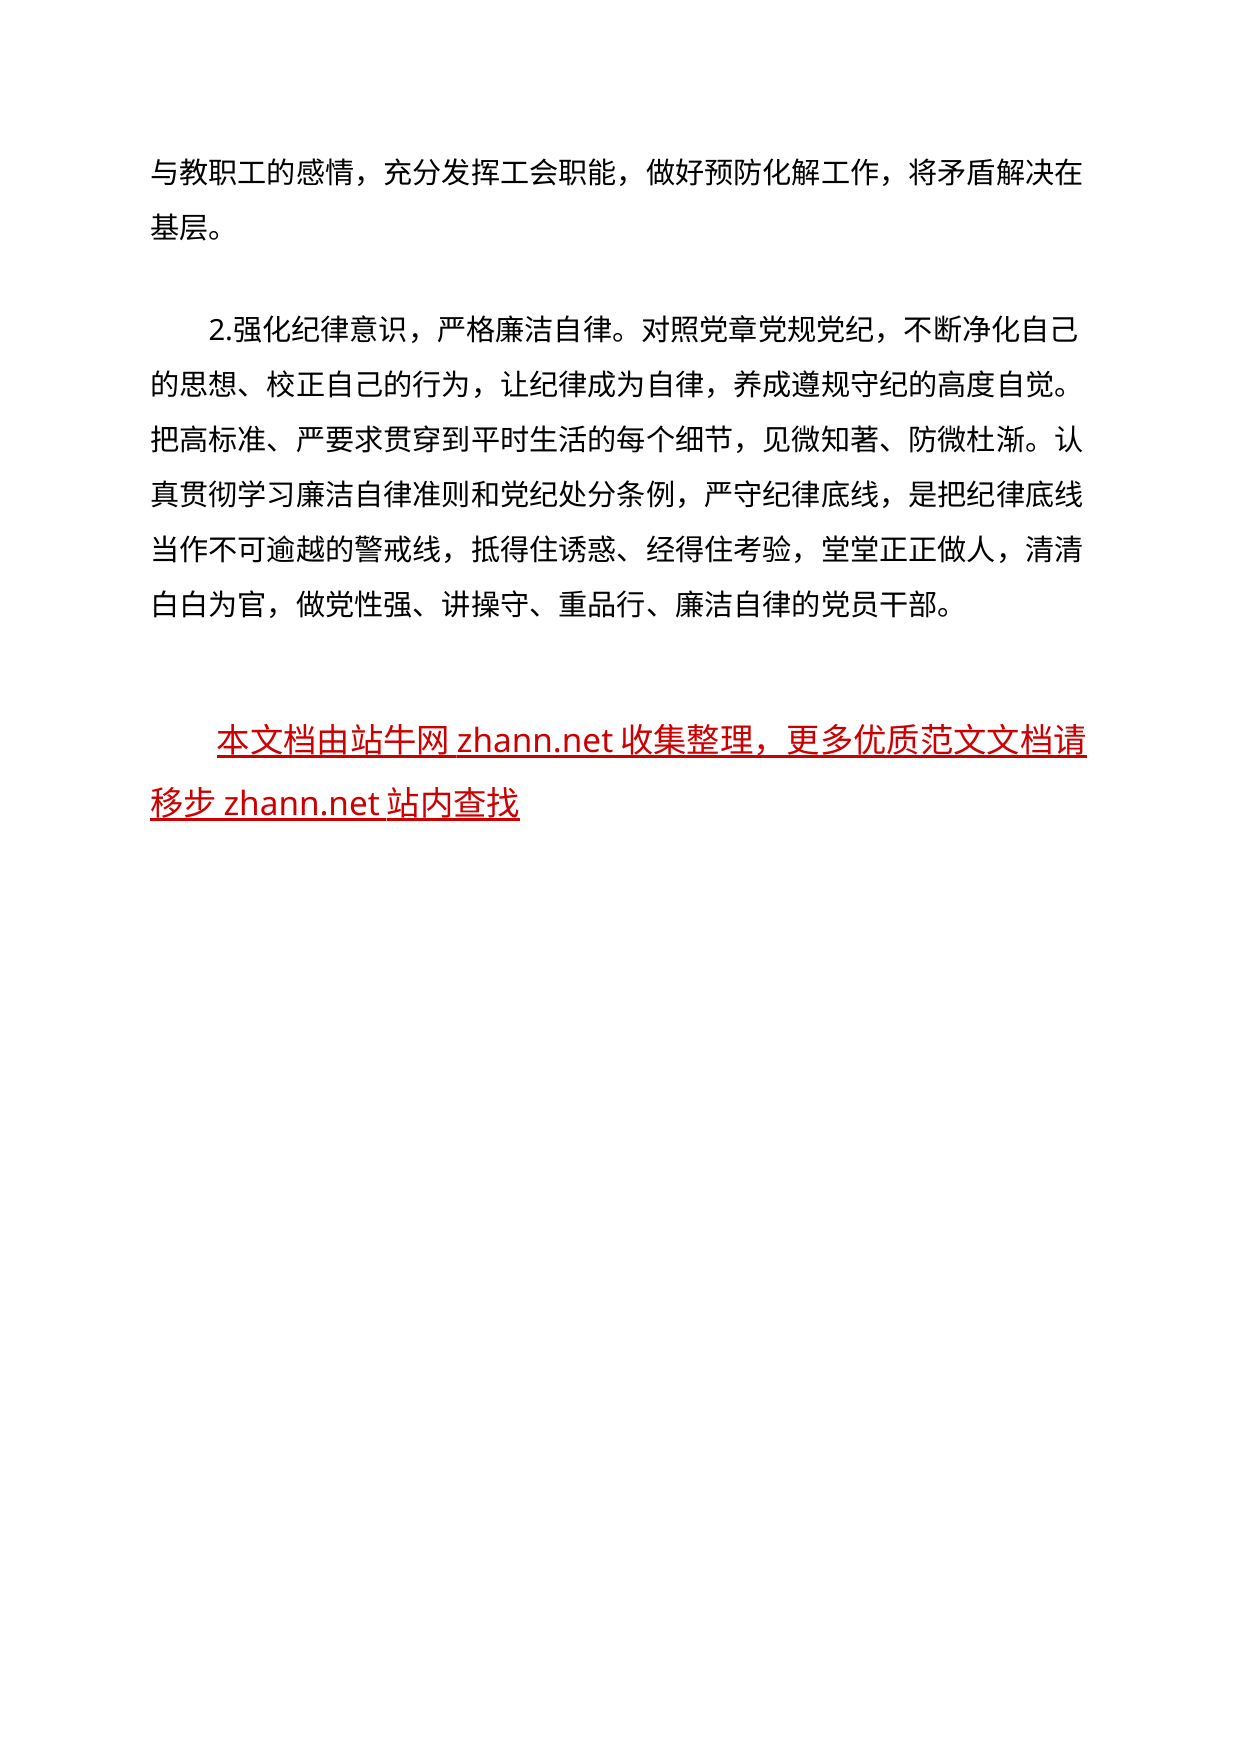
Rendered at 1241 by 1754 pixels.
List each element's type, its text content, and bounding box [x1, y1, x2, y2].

text 本文档由站牛网zhann.net收集整理，更多优质范文文档请移步zhann.net站内查找 [150, 714, 1090, 826]
text 2.强化纪律意识，严格廉洁自律。对照党章党规党纪，不断净化自己的思想、校正自己的行为，让纪律成为自律，养成遵规守纪的高度自觉。把高标准、严要求贯穿到平时生活的每个细节，见微知著、防微杜渐。认真贯彻学习廉洁自律准则和党纪处分条例，严守纪律底线，是把纪律底线当作不可逾越的警戒线，抵得住诱惑、经得住考验，堂堂正正做人，清清白白为官，做党性强、讲操守、重品行、廉洁自律的党员干部。 [150, 307, 1090, 623]
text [150, 150, 1090, 247]
